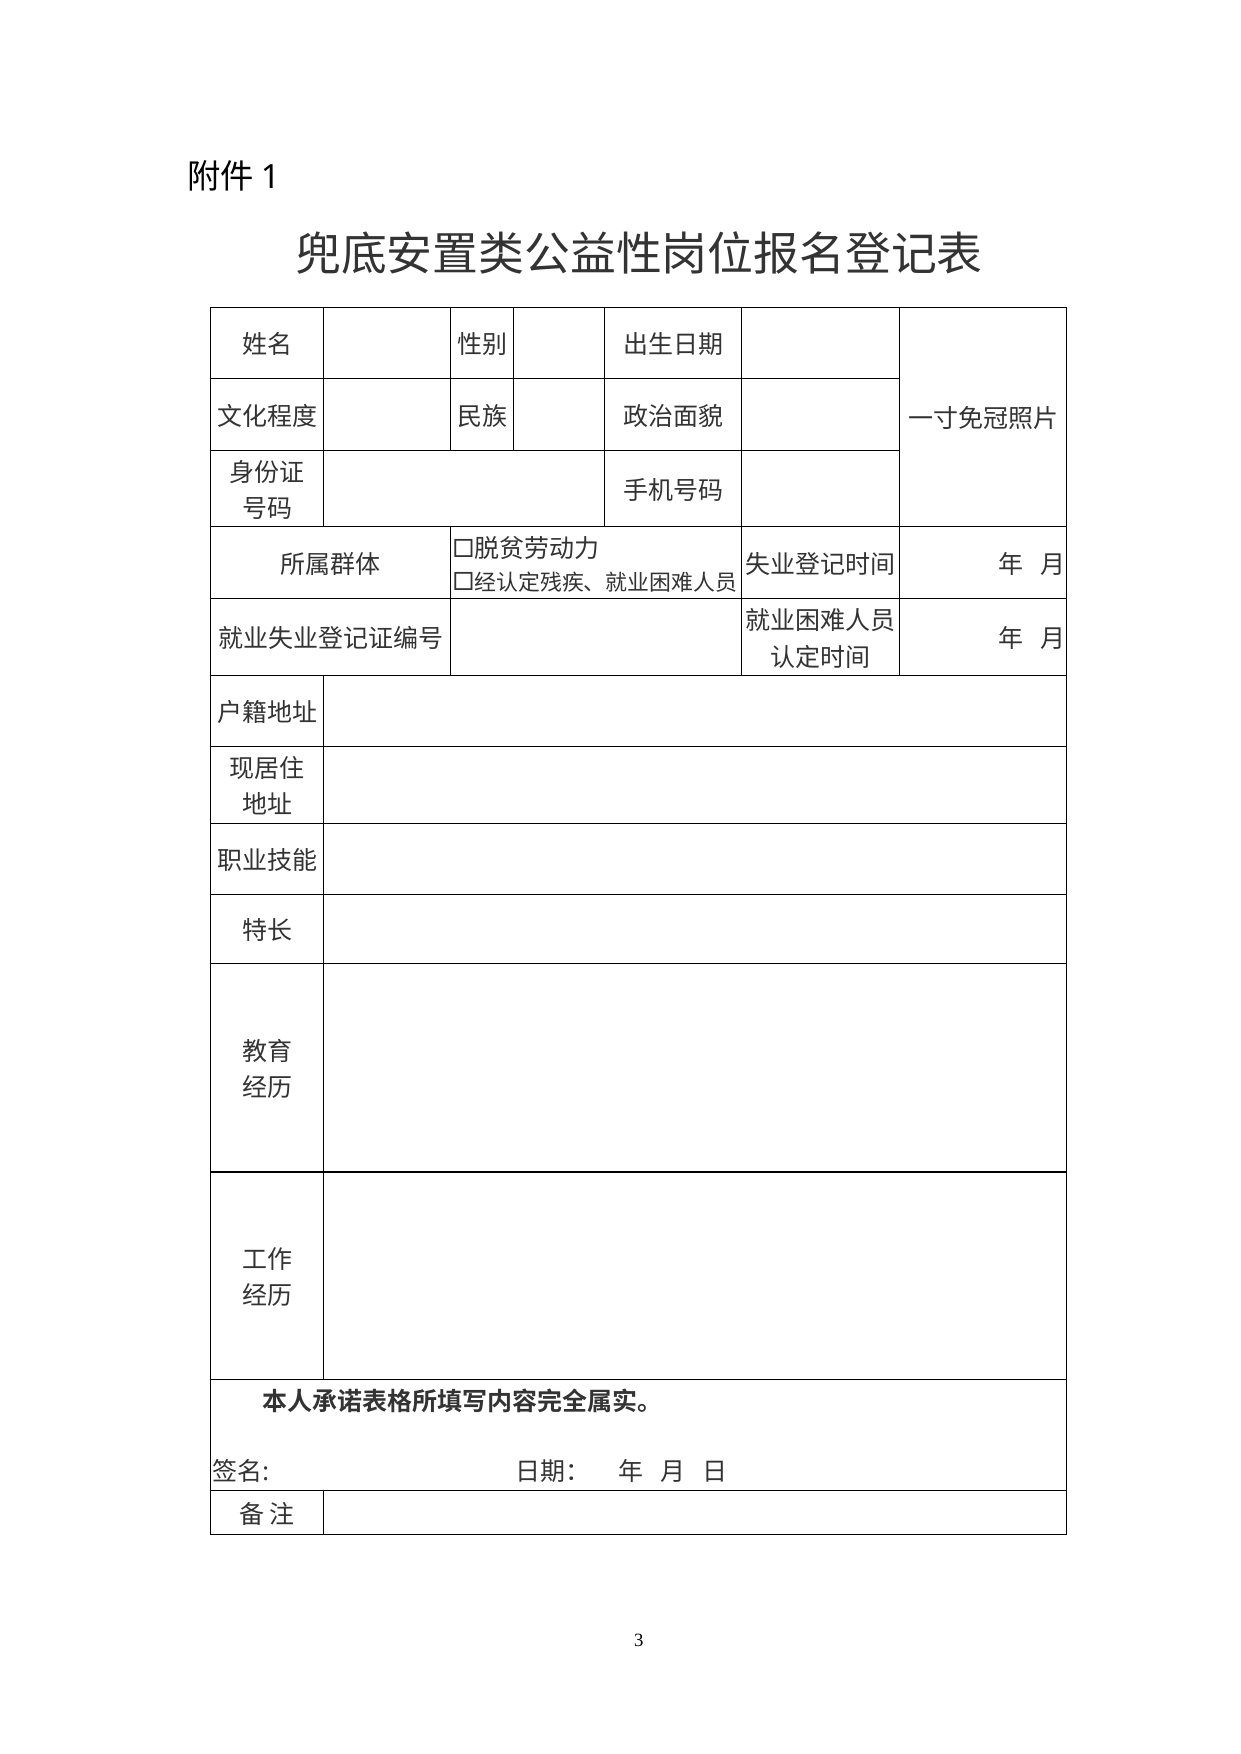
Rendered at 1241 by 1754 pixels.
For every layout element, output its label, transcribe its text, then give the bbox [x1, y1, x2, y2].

table_cell 备 注 [211, 1491, 323, 1534]
table_cell 脱贫劳动力 经认定残疾、就业困难人员 [451, 527, 741, 598]
table_cell 年 月 [900, 599, 1066, 675]
table_cell 民族 [451, 379, 513, 449]
table_cell 就业失业登记证编号 [211, 599, 450, 675]
table_cell 失业登记时间 [742, 527, 899, 598]
table_cell 职业技能 [211, 824, 323, 894]
table_header 性别 [451, 308, 513, 378]
table_cell [324, 379, 450, 449]
table_cell 本人承诺表格所填写内容完全属实。 签名: 日期： 年 月 日 [211, 1380, 1066, 1489]
table_cell 身份证 号码 [211, 451, 323, 526]
table_cell [324, 747, 1066, 823]
table_cell 教育 经历 [211, 964, 323, 1171]
table_cell [742, 451, 899, 526]
table_cell 工作 经历 [211, 1173, 323, 1379]
table_header [742, 308, 899, 378]
table_cell 手机号码 [605, 451, 741, 526]
table_cell 政治面貌 [605, 379, 741, 449]
table_cell [324, 676, 1066, 746]
table_cell [514, 379, 604, 449]
table_cell [324, 964, 1066, 1171]
text 附件1 [187, 150, 1090, 198]
table_cell 文化程度 [211, 379, 323, 449]
table_header 姓名 [211, 308, 323, 378]
table_cell [742, 379, 899, 449]
table_header [324, 308, 450, 378]
table_cell 就业困难人员认定时间 [742, 599, 899, 675]
table_cell 年 月 [900, 527, 1066, 598]
table_cell [324, 451, 604, 526]
table_cell 特长 [211, 895, 323, 963]
table_header 一寸免冠照片 [900, 308, 1066, 526]
table_cell 户籍地址 [211, 676, 323, 746]
table_header 出生日期 [605, 308, 741, 378]
text 兜底安置类公益性岗位报名登记表 [187, 223, 1090, 282]
table_cell 所属群体 [211, 527, 450, 598]
table_cell [324, 1491, 1066, 1534]
table_cell [451, 599, 741, 675]
table_cell [324, 895, 1066, 963]
table_header [514, 308, 604, 378]
table_cell [324, 1173, 1066, 1379]
table_cell 现居住 地址 [211, 747, 323, 823]
table_cell [324, 824, 1066, 894]
